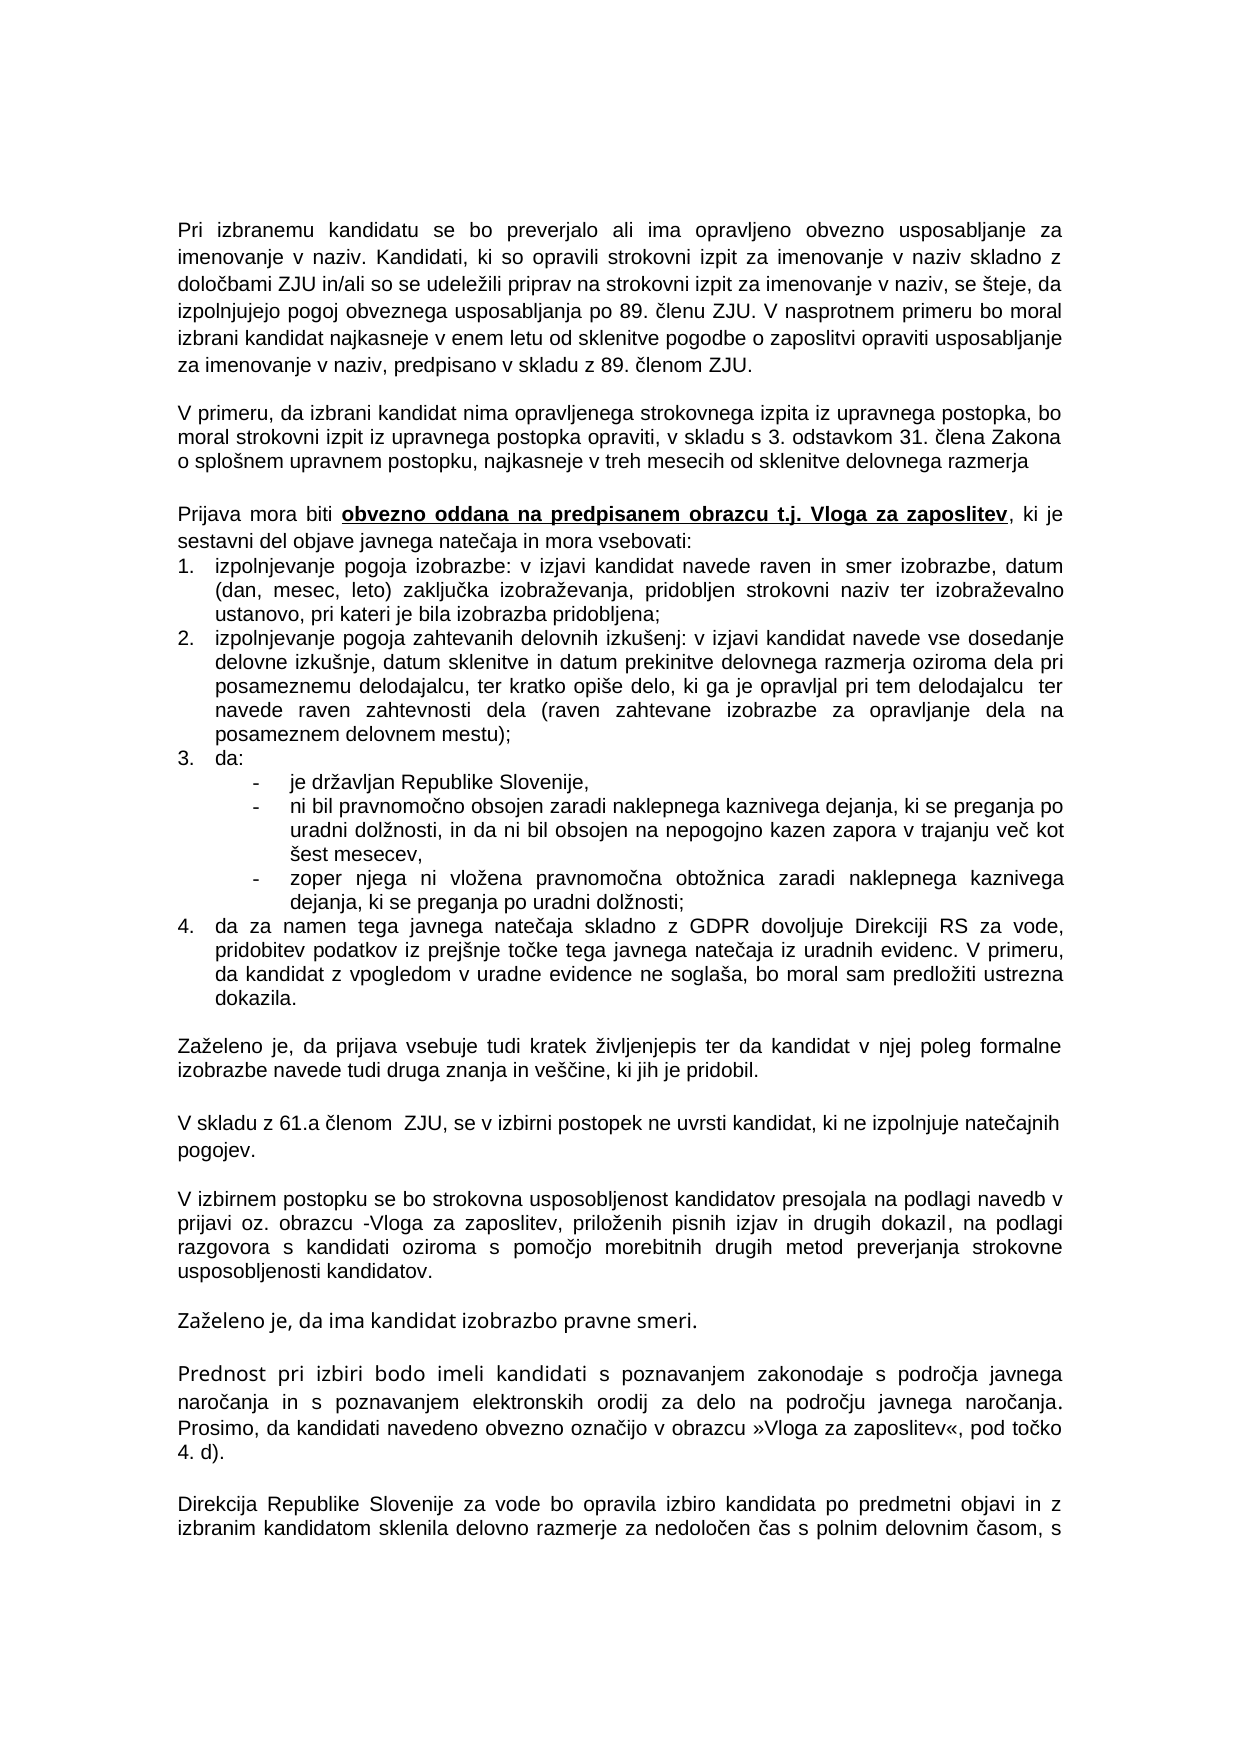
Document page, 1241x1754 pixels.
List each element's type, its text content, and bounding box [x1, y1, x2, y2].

list zoper njega ni vložena pravnomočna obtožnica zaradi naklepnega kaznivega dejanja, ki se preganja po uradni dolžnosti; [252, 866, 1065, 914]
list je državljan Republike Slovenije, [252, 769, 1065, 794]
list izpolnjevanje pogoja zahtevanih delovnih izkušenj: v izjavi kandidat navede vse dosedanje delovne izkušnje, datum sklenitve in datum prekinitve delovnega razmerja oziroma dela pri posameznemu delodajalcu, ter kratko opiše delo, ki ga je opravljal pri tem delodajalcu ter navede raven zahtevnosti dela (raven zahtevane izobrazbe za opravljanje dela na posameznem delovnem mestu); [177, 626, 1065, 746]
list ni bil pravnomočno obsojen zaradi naklepnega kaznivega dejanja, ki se preganja po uradni dolžnosti, in da ni bil obsojen na nepogojno kazen zapora v trajanju več kot šest mesecev, [252, 794, 1065, 866]
text V skladu z 61.a členom ZJU, se v izbirni postopek ne uvrsti kandidat, ki ne izpolnjuje natečajnih pogojev. [177, 1109, 1063, 1163]
list da za namen tega javnega natečaja skladno z GDPR dovoljuje Direkciji RS za vode, pridobitev podatkov iz prejšnje točke tega javnega natečaja iz uradnih evidenc. V primeru, da kandidat z vpogledom v uradne evidence ne soglaša, bo moral sam predložiti ustrezna dokazila. [177, 914, 1065, 1010]
text Prednost pri izbiri bodo imeli kandidati s poznavanjem zakonodaje s področja javnega naročanja in s poznavanjem elektronskih orodij za delo na področju javnega naročanja. Prosimo, da kandidati navedeno obvezno označijo v obrazcu »Vloga za zaposlitev«, pod točko 4. d). [177, 1359, 1063, 1464]
list izpolnjevanje pogoja izobrazbe: v izjavi kandidat navede raven in smer izobrazbe, datum (dan, mesec, leto) zaključka izobraževanja, pridobljen strokovni naziv ter izobraževalno ustanovo, pri kateri je bila izobrazba pridobljena; [177, 554, 1065, 626]
text V izbirnem postopku se bo strokovna usposobljenost kandidatov presojala na podlagi navedb v prijavi oz. obrazcu -Vloga za zaposlitev, priloženih pisnih izjav in drugih dokazil, na podlagi razgovora s kandidati oziroma s pomočjo morebitnih drugih metod preverjanja strokovne usposobljenosti kandidatov. [177, 1187, 1063, 1283]
list da: [177, 746, 1065, 769]
text Pri izbranemu kandidatu se bo preverjalo ali ima opravljeno obvezno usposabljanje za imenovanje v naziv. Kandidati, ki so opravili strokovni izpit za imenovanje v naziv skladno z določbami ZJU in/ali so se udeležili priprav na strokovni izpit za imenovanje v naziv, se šteje, da izpolnjujejo pogoj obveznega usposabljanja po 89. členu ZJU. V nasprotnem primeru bo moral izbrani kandidat najkasneje v enem letu od sklenitve pogodbe o zaposlitvi opraviti usposabljanje za imenovanje v naziv, predpisano v skladu z 89. členom ZJU. [177, 214, 1063, 377]
text Zaželeno je, da prijava vsebuje tudi kratek življenjepis ter da kandidat v njej poleg formalne izobrazbe navede tudi druga znanja in veščine, ki jih je pridobil. [177, 1034, 1063, 1082]
text Zaželeno je, da ima kandidat izobrazbo pravne smeri. [177, 1307, 1063, 1335]
text Prijava mora biti obvezno oddana na predpisanem obrazcu t.j. Vloga za zaposlitev, ki je sestavni del objave javnega natečaja in mora vsebovati: [177, 500, 1063, 554]
text V primeru, da izbrani kandidat nima opravljenega strokovnega izpita iz upravnega postopka, bo moral strokovni izpit iz upravnega postopka opraviti, v skladu s 3. odstavkom 31. člena Zakona o splošnem upravnem postopku, najkasneje v treh mesecih od sklenitve delovnega razmerja [177, 401, 1063, 473]
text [177, 1492, 1063, 1540]
